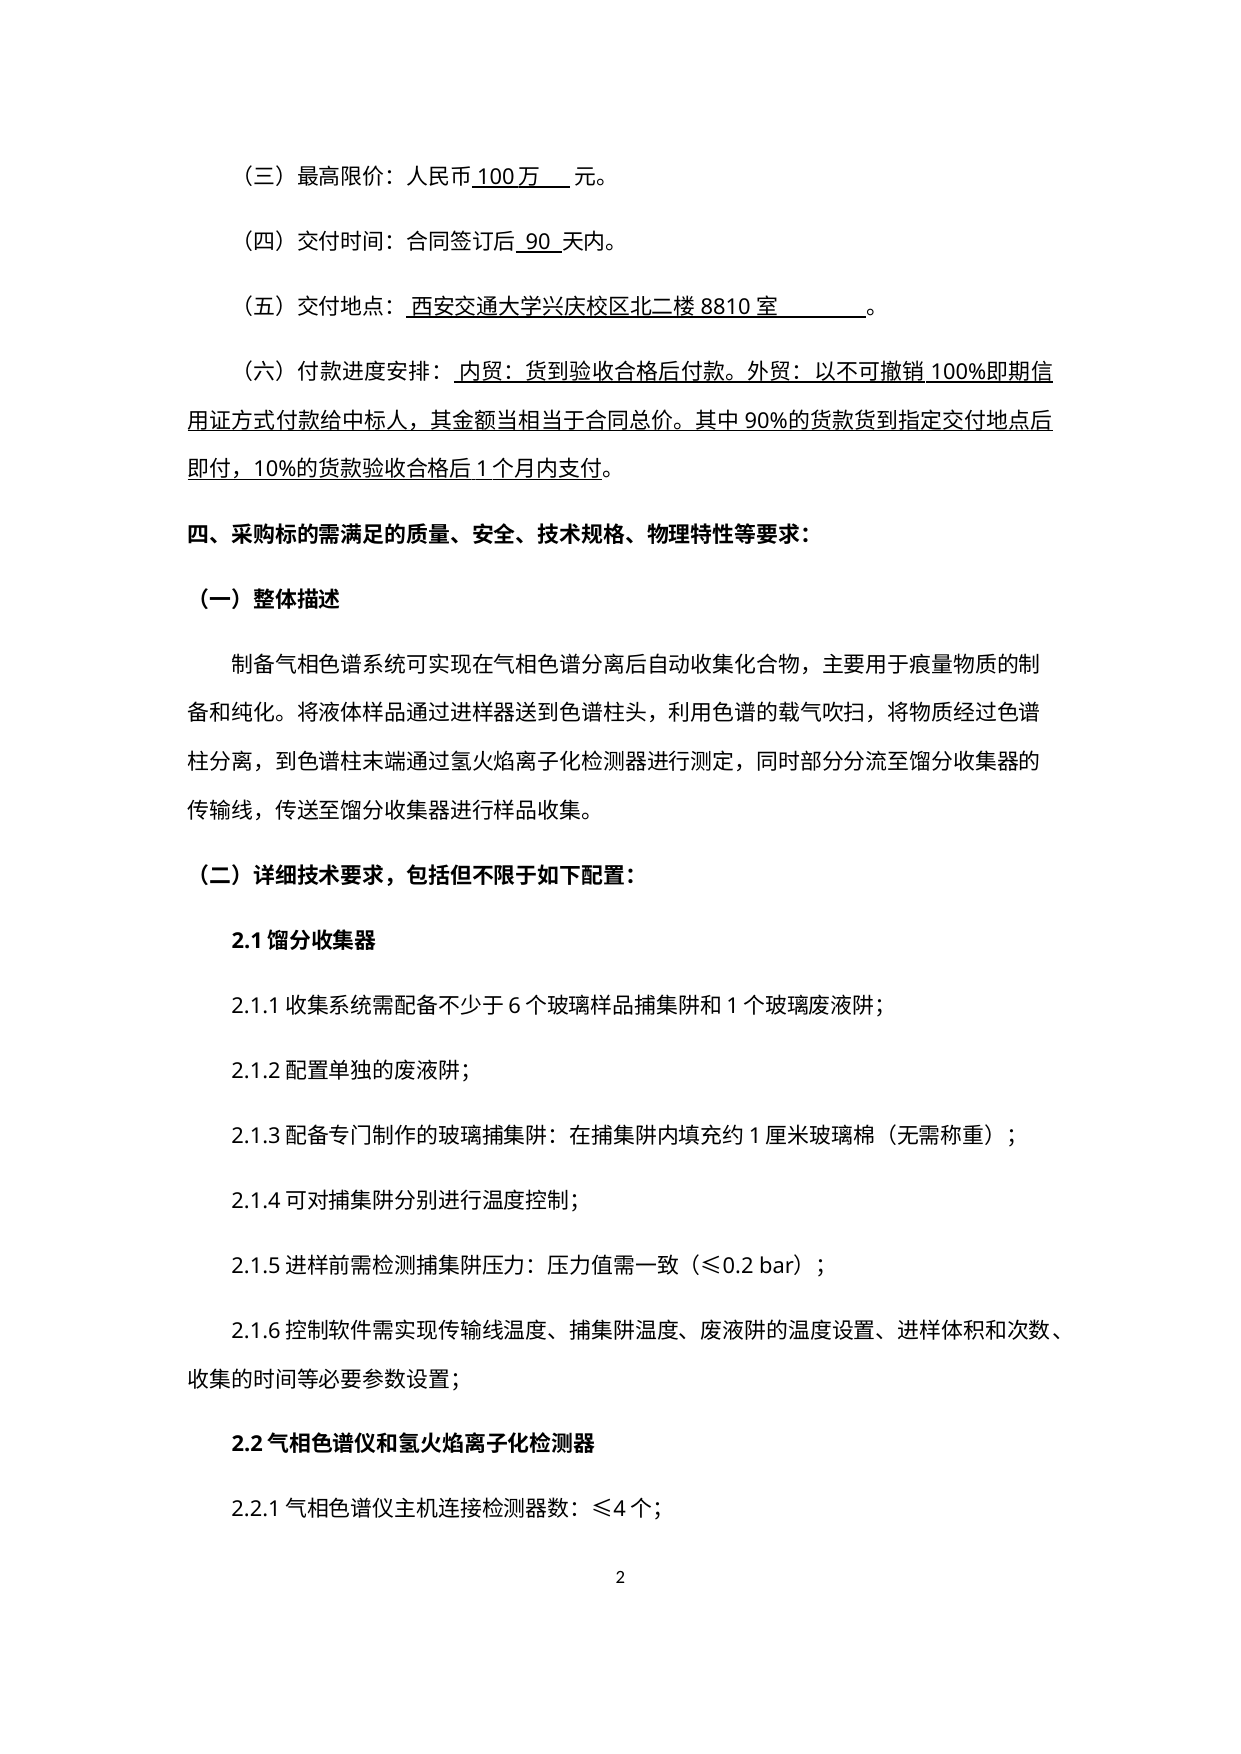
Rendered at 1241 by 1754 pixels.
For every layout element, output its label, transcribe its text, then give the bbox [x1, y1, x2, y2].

text 2.2气相色谱仪和氢火焰离子化检测器 [187, 1426, 1053, 1459]
text （五）交付地点： 西安交通大学兴庆校区北二楼 8810 室 。 [187, 289, 1053, 321]
text 2.1.6控制软件需实现传输线温度、捕集阱温度、废液阱的温度设置、进样体积和次数、收集的时间等必要参数设置； [187, 1312, 1053, 1394]
text 2.1.2配置单独的废液阱； [231, 1052, 1053, 1085]
text 四、采购标的需满足的质量、安全、技术规格、物理特性等要求： [187, 516, 1053, 549]
text 2.1.3配备专门制作的玻璃捕集阱：在捕集阱内填充约1厘米玻璃棉（无需称重）； [231, 1117, 1053, 1150]
text （六）付款进度安排： 内贸：货到验收合格后付款。外贸：以不可撤销100%即期信用证方式付款给中标人，其金额当相当于合同总价。其中90%的货款货到指定交付地点后即付，10%的货款验收合格后1个月内支付。 [187, 431, 1053, 484]
text 2.1.5进样前需检测捕集阱压力：压力值需一致（≤0.2 bar）； [187, 1247, 1053, 1280]
text 2.1.1收集系统需配备不少于6个玻璃样品捕集阱和1个玻璃废液阱； [231, 987, 1053, 1020]
text 2.1.4可对捕集阱分别进行温度控制； [187, 1182, 1053, 1215]
text （三）最高限价：人民币 100万 元。 [187, 159, 1053, 191]
text （四）交付时间：合同签订后 90 天内。 [187, 224, 1053, 256]
text （六）付款进度安排： 内贸：货到验收合格后付款。外贸：以不可撤销100%即期信用证方式付款给中标人，其金额当相当于合同总价。其中90%的货款货到指定交付地点后即付，10%的货款验收合格后1个月内支付。 [187, 354, 1053, 430]
text （二）详细技术要求，包括但不限于如下配置： [187, 857, 1053, 890]
text 2.1馏分收集器 [187, 922, 1053, 955]
text （一）整体描述 [187, 581, 1053, 614]
text 制备气相色谱系统可实现在气相色谱分离后自动收集化合物，主要用于痕量物质的制备和纯化。将液体样品通过进样器送到色谱柱头，利用色谱的载气吹扫，将物质经过色谱柱分离，到色谱柱末端通过氢火焰离子化检测器进行测定，同时部分分流至馏分收集器的传输线，传送至馏分收集器进行样品收集。 [187, 646, 1053, 825]
text 2.2.1气相色谱仪主机连接检测器数：≤4个； [187, 1491, 1053, 1524]
